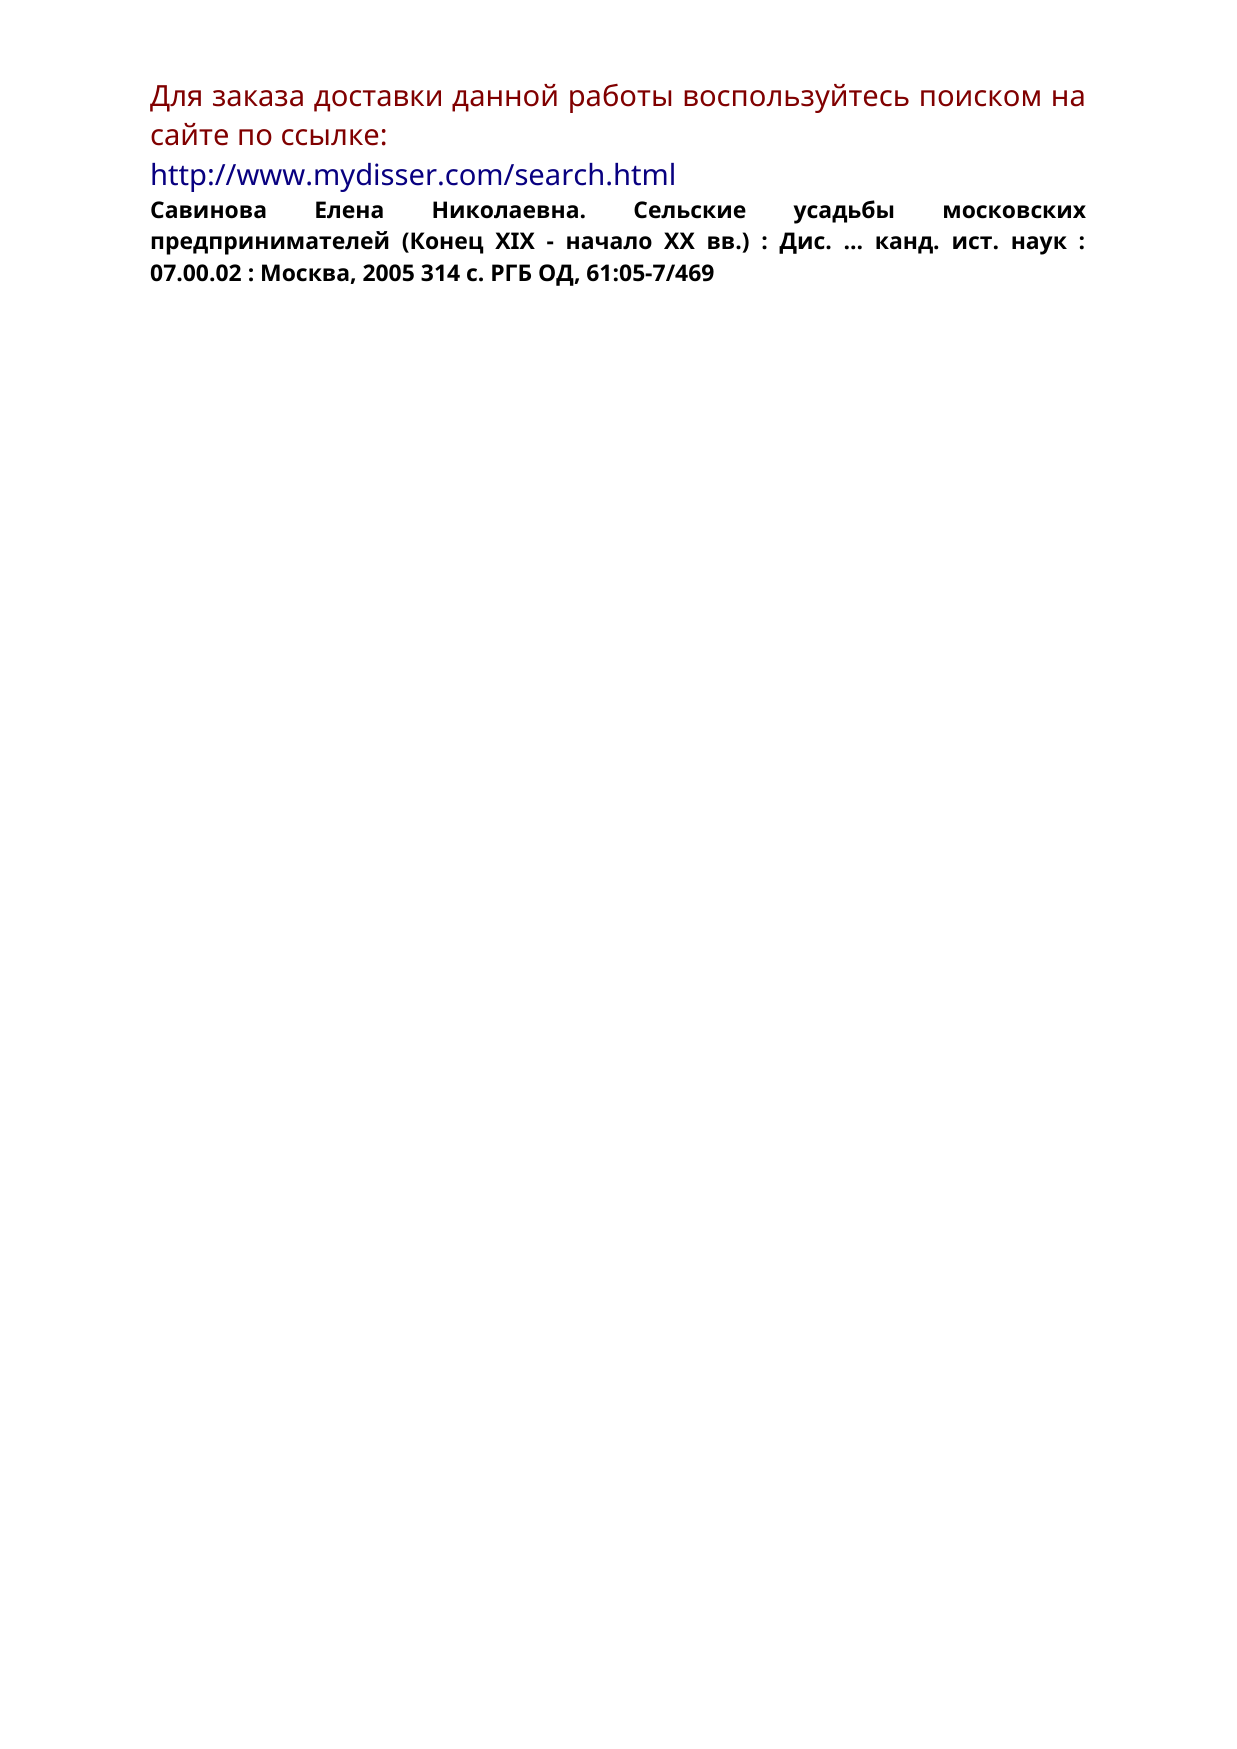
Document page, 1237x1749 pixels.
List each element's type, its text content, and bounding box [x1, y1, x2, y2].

text Савинова Елена Николаевна. Сельские усадьбы московских предпринимателей (Конец XIX - начало XX вв.) : Дис. ... канд. ист. наук : 07.00.02 : Москва, 2005 314 c. РГБ ОД, 61:05-7/469 [150, 194, 1086, 288]
